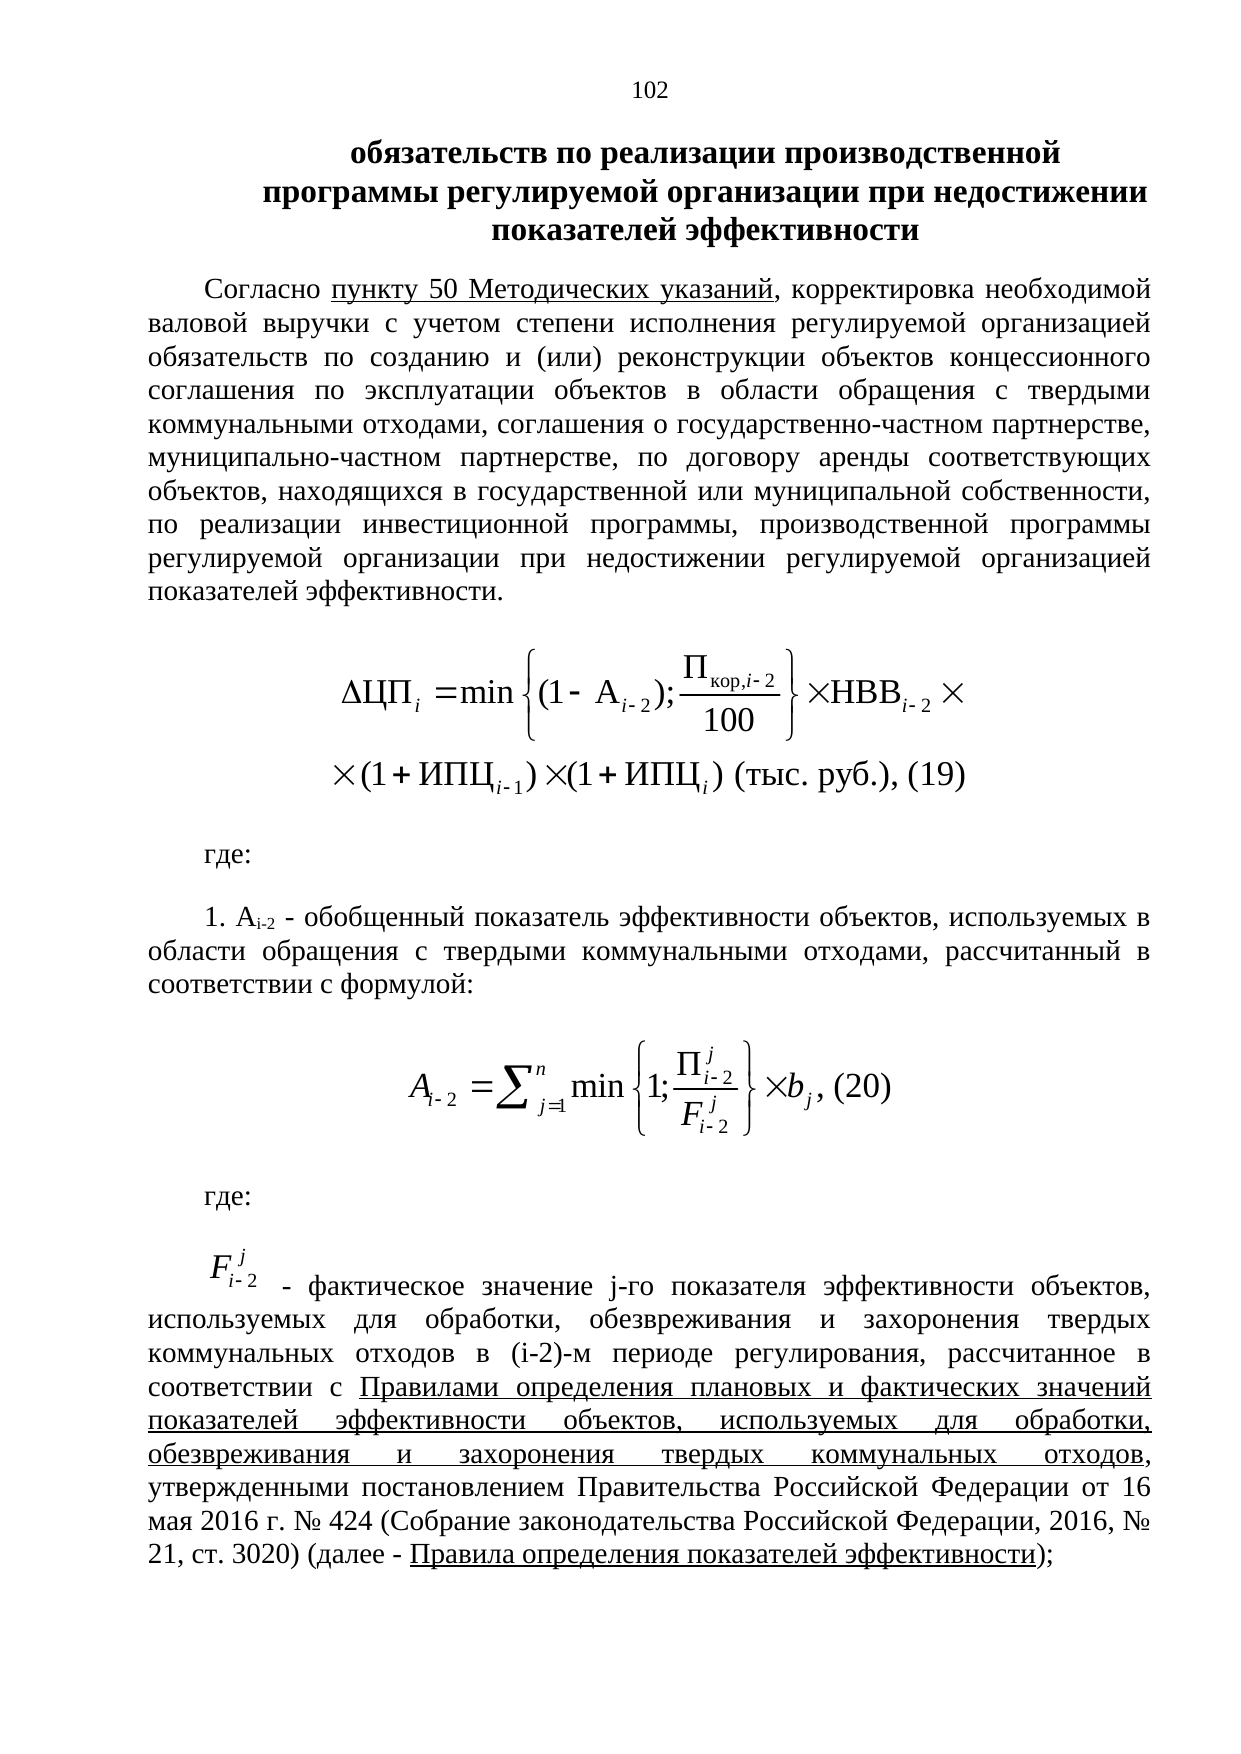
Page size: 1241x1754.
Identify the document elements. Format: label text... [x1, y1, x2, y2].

text - фактическое значение j-го показателя эффективности объектов, используемых для обработки, обезвреживания и захоронения твердых коммунальных отходов в (i-2)-м периоде регулирования, рассчитанное в соответствии с Правилами определения плановых и фактических значений показателей эффективности объектов, используемых для обработки, обезвреживания и захоронения твердых коммунальных отходов, утвержденными постановлением Правительства Российской Федерации от 16 мая 2016 г. № 424 (Собрание законодательства Российской Федерации, 2016, № 21, ст. 3020) (далее - Правила определения показателей эффективности); [148, 1241, 1152, 1431]
text - фактическое значение j-го показателя эффективности объектов, используемых для обработки, обезвреживания и захоронения твердых коммунальных отходов в (i-2)-м периоде регулирования, рассчитанное в соответствии с Правилами определения плановых и фактических значений показателей эффективности объектов, используемых для обработки, обезвреживания и захоронения твердых коммунальных отходов, утвержденными постановлением Правительства Российской Федерации от 16 мая 2016 г. № 424 (Собрание законодательства Российской Федерации, 2016, № 21, ст. 3020) (далее - Правила определения показателей эффективности); [148, 1433, 1152, 1570]
text где: [148, 837, 1152, 870]
text где: [148, 1178, 1152, 1211]
text Согласно пункту 50 Методических указаний, корректировка необходимой валовой выручки с учетом степени исполнения регулируемой организацией обязательств по созданию и (или) реконструкции объектов концессионного соглашения по эксплуатации объектов в области обращения с твердыми коммунальными отходами, соглашения о государственно-частном партнерстве, муниципально-частном партнерстве, по договору аренды соответствующих объектов, находящихся в государственной или муниципальной собственности, по реализации инвестиционной программы, производственной программы регулируемой организации при недостижении регулируемой организацией показателей эффективности. [148, 272, 1152, 607]
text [259, 132, 1152, 247]
text 1. Аi-2 - обобщенный показатель эффективности объектов, используемых в области обращения с твердыми коммунальными отходами, рассчитанный в соответствии с формулой: [148, 899, 1152, 1000]
